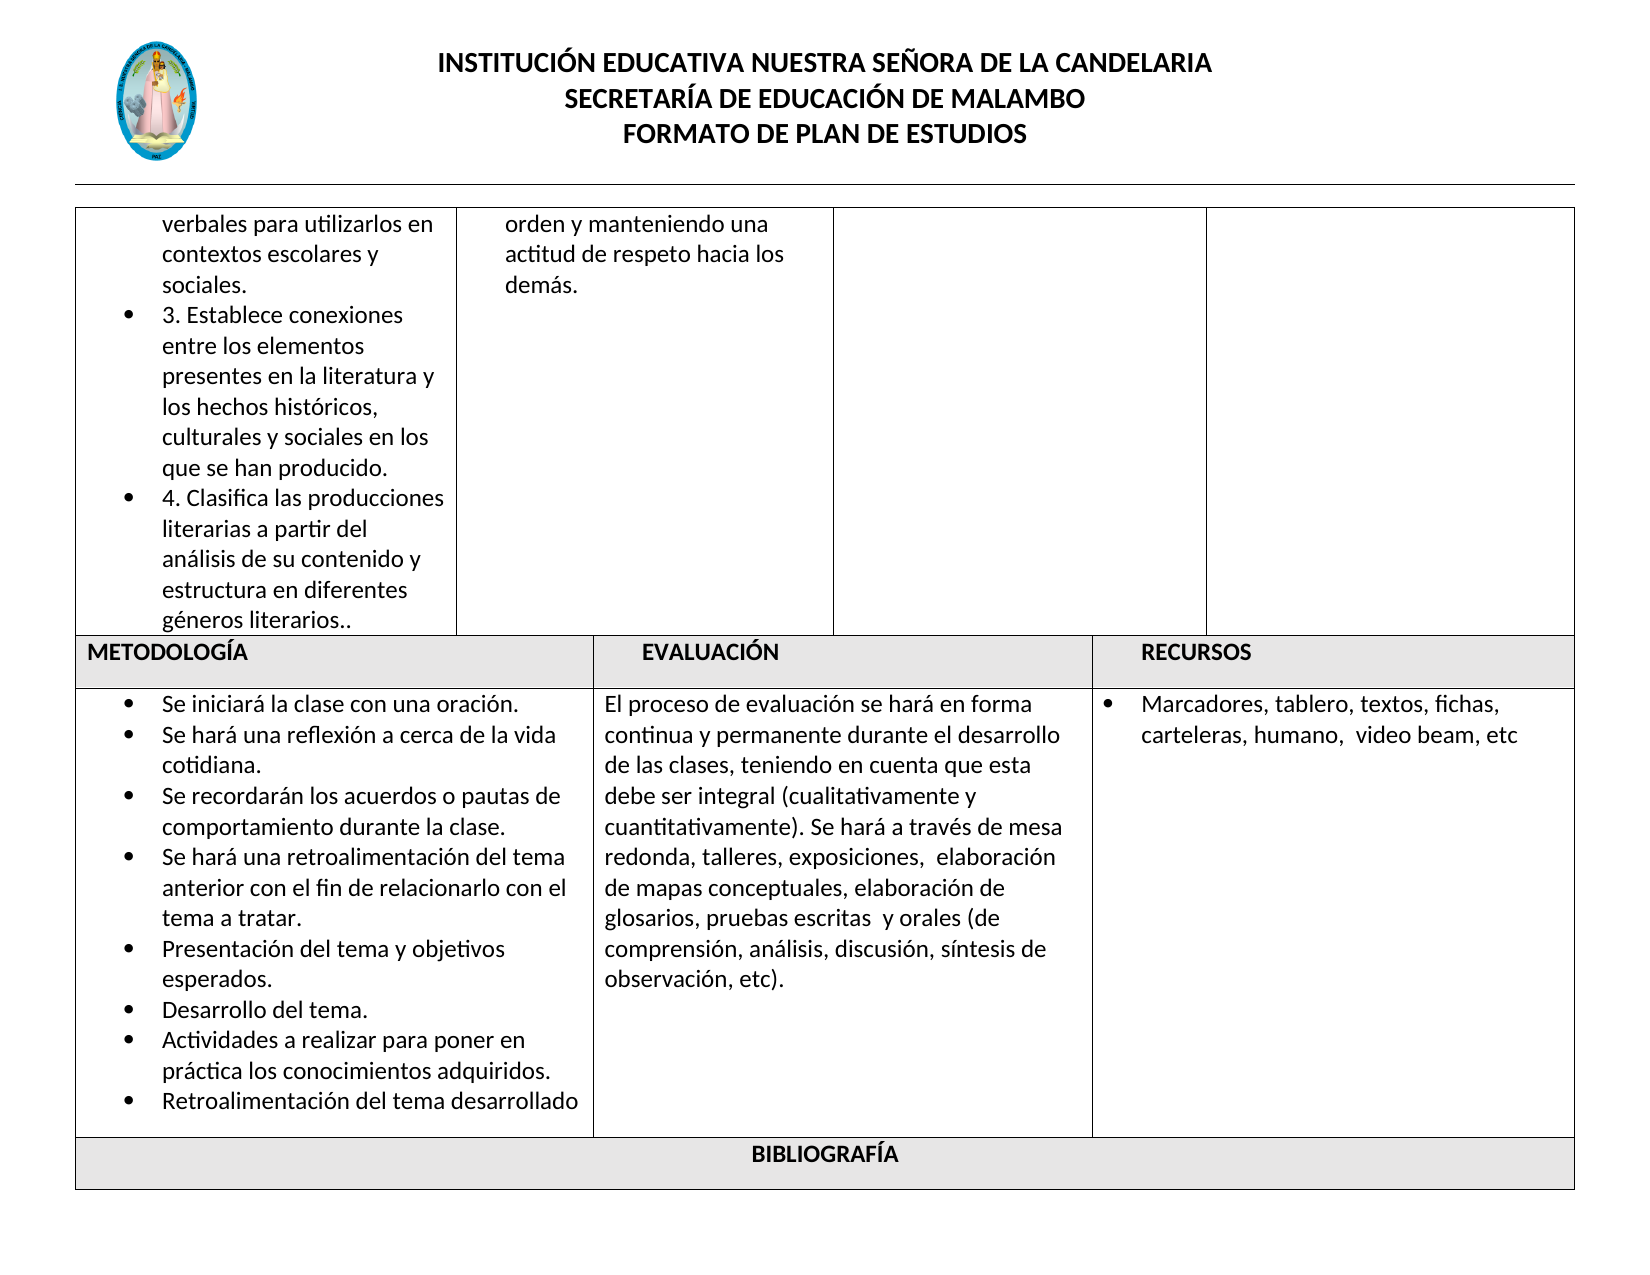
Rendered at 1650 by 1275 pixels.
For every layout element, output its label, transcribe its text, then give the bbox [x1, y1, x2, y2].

table_cell Se iniciará la clase con una oración. Se hará una reflexión a cerca de la vida cotidiana. Se recordarán los acuerdos o pautas de comportamiento durante la clase. Se hará una retroalimentación del tema anterior con el fin de relacionarlo con el tema a tratar. Presentación del tema y objetivos esperados. Desarrollo del tema. Actividades a realizar para poner en práctica los conocimientos adquiridos. Retroalimentación del tema desarrollado [76, 689, 593, 1137]
table_cell El proceso de evaluación se hará en forma continua y permanente durante el desarrollo de las clases, teniendo en cuenta que esta debe ser integral (cualitativamente y cuantitativamente). Se hará a través de mesa redonda, talleres, exposiciones, elaboración de mapas conceptuales, elaboración de glosarios, pruebas escritas y orales (de comprensión, análisis, discusión, síntesis de observación, etc). [594, 689, 1092, 1137]
table_cell METODOLOGÍA [76, 636, 593, 687]
table_cell Marcadores, tablero, textos, fichas, carteleras, humano, video beam, etc [1093, 689, 1574, 1137]
table_cell BIBLIOGRAFÍA [76, 1138, 1574, 1189]
table_cell EVALUACIÓN [594, 636, 1092, 687]
picture [110, 41, 203, 166]
picture [124, 49, 189, 152]
table_cell RECURSOS [1093, 636, 1574, 687]
